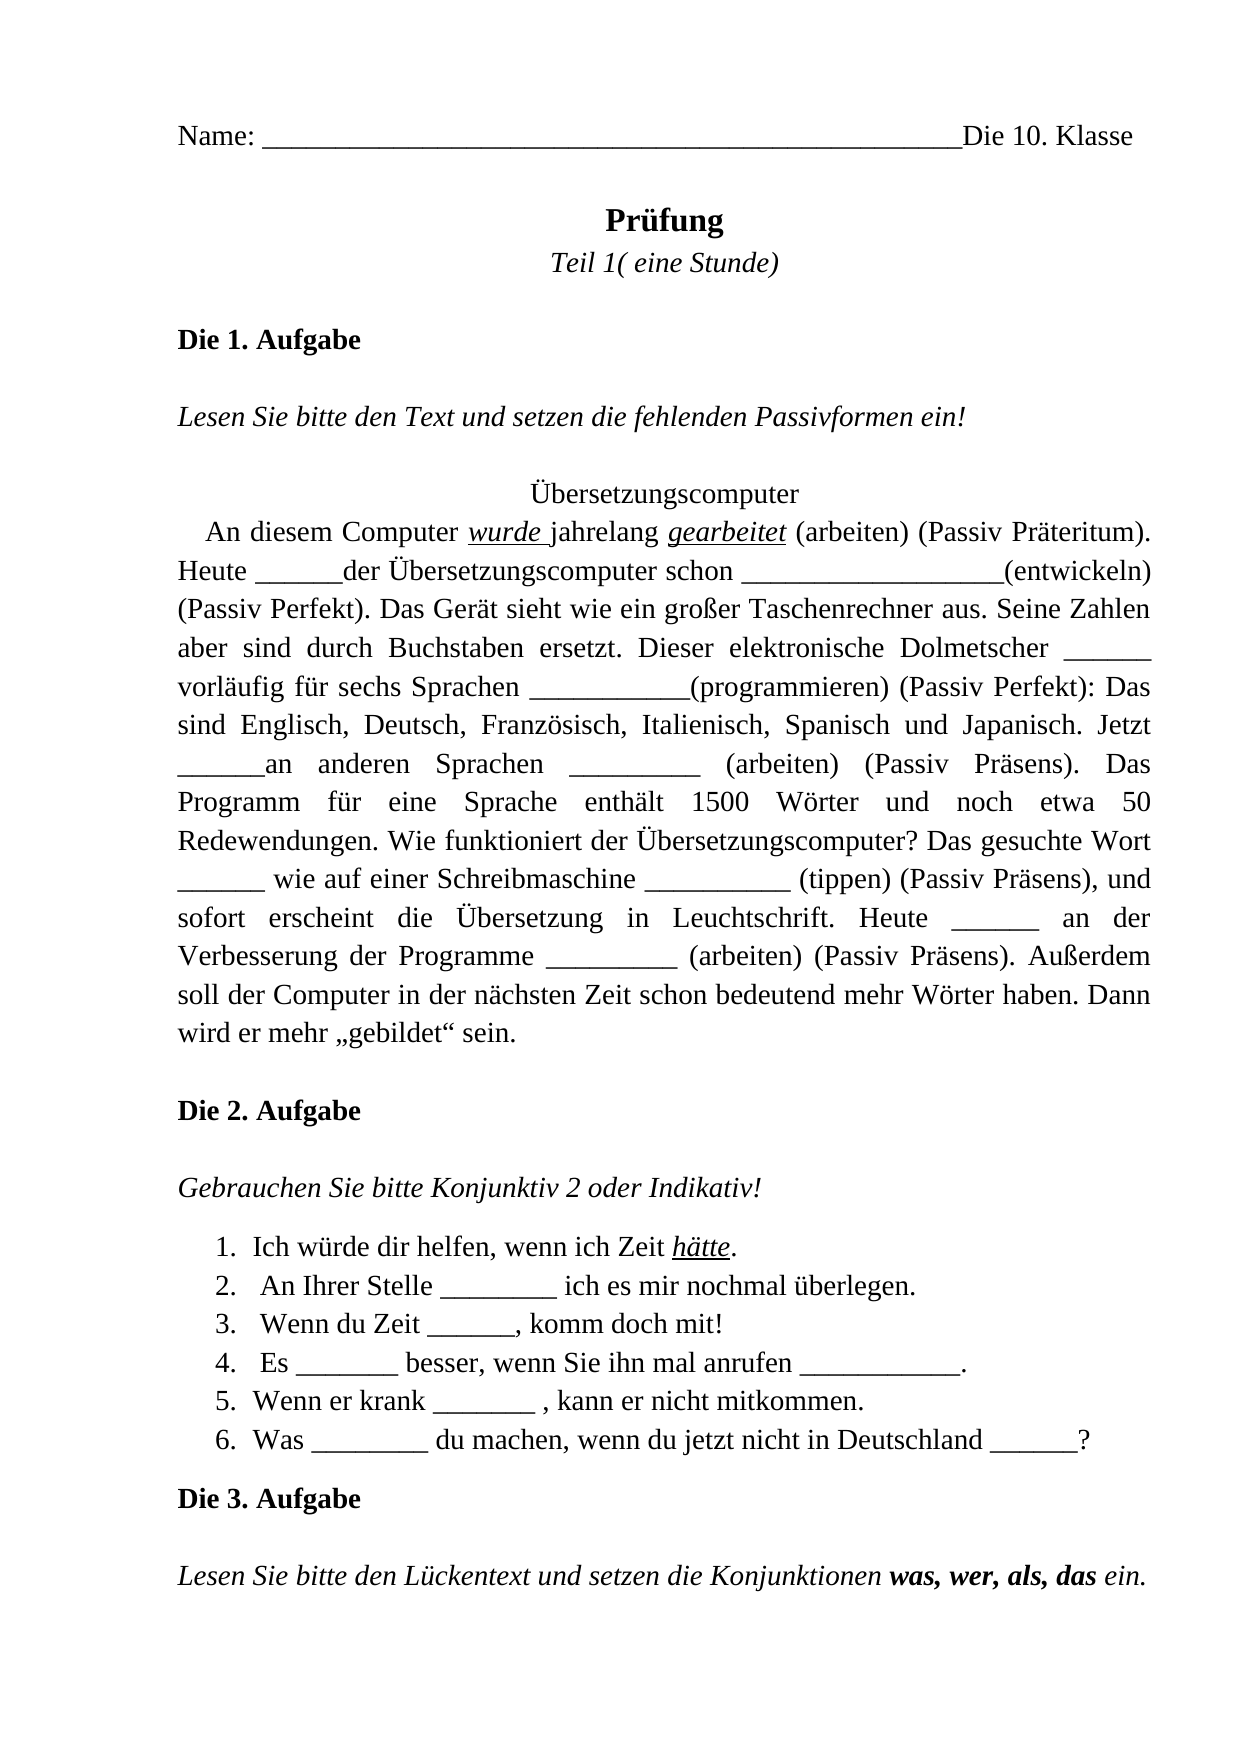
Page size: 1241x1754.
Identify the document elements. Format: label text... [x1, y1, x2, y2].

list An Ihrer Stelle ________ ich es mir nochmal überlegen. [215, 1268, 1152, 1301]
text Die 3. Aufgabe [177, 1481, 1152, 1515]
text Prüfung [177, 201, 1152, 239]
text Name: ________________________________________________Die 10. Klasse [177, 118, 1152, 152]
text Die 2. Aufgabe [177, 1093, 1152, 1126]
text Übersetzungscomputer [177, 476, 1152, 509]
list Es _______ besser, wenn Sie ihn mal anrufen ___________. [215, 1345, 1152, 1378]
text Lesen Sie bitte den Text und setzen die fehlenden Passivformen ein! [177, 399, 1152, 432]
list Was ________ du machen, wenn du jetzt nicht in Deutschland ______? [215, 1422, 1152, 1455]
text An diesem Computer wurde jahrelang gearbeitet (arbeiten) (Passiv Präteritum). Heute ______der Übersetzungscomputer schon __________________(entwickeln) (Passiv Perfekt). Das Gerät sieht wie ein großer Taschenrechner aus. Seine Zahlen aber sind durch Buchstaben ersetzt. Dieser elektronische Dolmetscher ______ vorläufig für sechs Sprachen ___________(programmieren) (Passiv Perfekt): Das sind Englisch, Deutsch, Französisch, Italienisch, Spanisch und Japanisch. Jetzt ______an anderen Sprachen _________ (arbeiten) (Passiv Präsens). Das Programm für eine Sprache enthält 1500 Wörter und noch etwa 50 Redewendungen. Wie funktioniert der Übersetzungscomputer? Das gesuchte Wort ______ wie auf einer Schreibmaschine __________ (tippen) (Passiv Präsens), und sofort erscheint die Übersetzung in Leuchtschrift. Heute ______ an der Verbesserung der Programme _________ (arbeiten) (Passiv Präsens). Außerdem soll der Computer in der nächsten Zeit schon bedeutend mehr Wörter haben. Dann wird er mehr „gebildet“ sein. [177, 514, 1152, 1049]
text Gebrauchen Sie bitte Konjunktiv 2 oder Indikativ! [177, 1170, 1152, 1203]
list Wenn er krank _______ , kann er nicht mitkommen. [215, 1383, 1152, 1417]
list Ich würde dir helfen, wenn ich Zeit hätte. [215, 1229, 1152, 1263]
text Die 1. Aufgabe [177, 322, 1152, 355]
text Teil 1( eine Stunde) [177, 245, 1152, 278]
text Lesen Sie bitte den Lückentext und setzen die Konjunktionen was, wer, als, das ein. [177, 1558, 1152, 1592]
list Wenn du Zeit ______, komm doch mit! [215, 1306, 1152, 1340]
